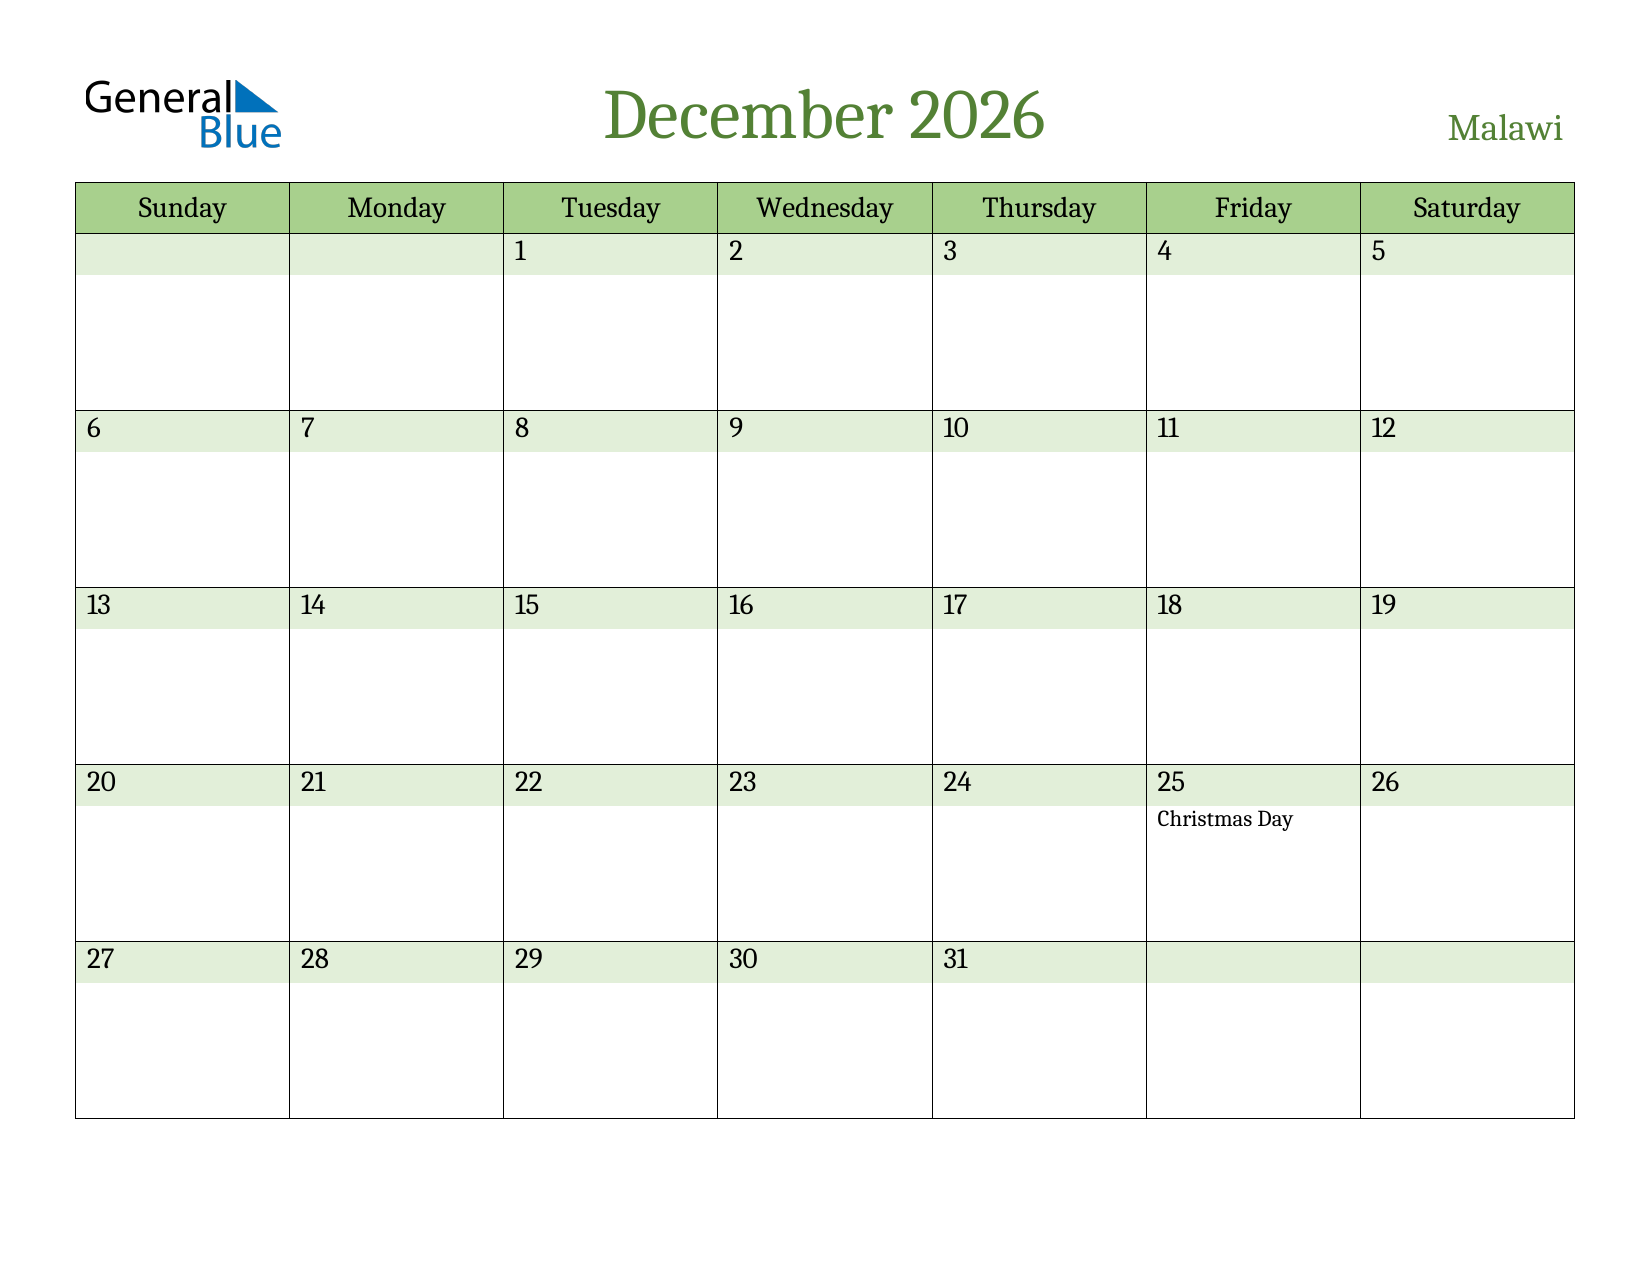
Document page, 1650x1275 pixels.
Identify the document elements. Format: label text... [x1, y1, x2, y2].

table_cell [76, 275, 289, 410]
table_cell 28 [290, 942, 503, 983]
table_cell [290, 629, 503, 764]
table_cell 27 [76, 942, 289, 983]
table_cell [290, 983, 503, 1118]
table_cell [290, 275, 503, 410]
table_header [76, 75, 503, 182]
table_cell Christmas Day [1147, 806, 1360, 941]
table_cell [1361, 452, 1574, 587]
table_cell [933, 629, 1146, 764]
table_cell [933, 275, 1146, 410]
table_cell 31 [933, 942, 1146, 983]
table_cell [504, 629, 717, 764]
table_cell 8 [504, 411, 717, 452]
table_cell [933, 983, 1146, 1118]
table_cell [76, 983, 289, 1118]
table_cell [718, 983, 932, 1118]
table_cell 18 [1147, 588, 1360, 629]
table_cell 9 [718, 411, 932, 452]
table_cell [504, 806, 717, 941]
table_cell 13 [76, 588, 289, 629]
table_cell Friday [1147, 183, 1360, 233]
table_cell [718, 452, 932, 587]
table_cell 20 [76, 765, 289, 806]
table_cell [1147, 275, 1360, 410]
table_cell 12 [1361, 411, 1574, 452]
table_cell 11 [1147, 411, 1360, 452]
table_cell [76, 806, 289, 941]
table_cell 10 [933, 411, 1146, 452]
table_cell 30 [718, 942, 932, 983]
table_cell [290, 806, 503, 941]
table_cell 26 [1361, 765, 1574, 806]
table_cell 19 [1361, 588, 1574, 629]
table_cell 23 [718, 765, 932, 806]
table_cell 7 [290, 411, 503, 452]
table_cell [76, 234, 289, 275]
table_cell Sunday [76, 183, 289, 233]
table_cell [1147, 983, 1360, 1118]
table_cell 29 [504, 942, 717, 983]
table_cell 1 [504, 234, 717, 275]
table_cell [76, 452, 289, 587]
table_cell 5 [1361, 234, 1574, 275]
table_cell [1361, 275, 1574, 410]
table_cell 25 [1147, 765, 1360, 806]
table_cell [290, 452, 503, 587]
table_cell 17 [933, 588, 1146, 629]
table_cell [718, 806, 932, 941]
table_cell Saturday [1361, 183, 1574, 233]
table_cell Thursday [933, 183, 1146, 233]
table_cell [933, 452, 1146, 587]
table_cell [1147, 452, 1360, 587]
table_cell [290, 234, 503, 275]
table_cell [504, 275, 717, 410]
table_cell 14 [290, 588, 503, 629]
table_header December 2026 [504, 75, 1146, 182]
table_cell 22 [504, 765, 717, 806]
table_cell 3 [933, 234, 1146, 275]
table_cell [1361, 983, 1574, 1118]
table_cell Monday [290, 183, 503, 233]
table_cell 4 [1147, 234, 1360, 275]
table_cell [933, 806, 1146, 941]
table_cell [1147, 942, 1360, 983]
table_cell Tuesday [504, 183, 717, 233]
table_cell [718, 629, 932, 764]
picture [86, 80, 281, 148]
table_header Malawi [1146, 75, 1574, 182]
table_cell 21 [290, 765, 503, 806]
table_cell [1361, 806, 1574, 941]
table_cell 6 [76, 411, 289, 452]
table_cell [1147, 629, 1360, 764]
table_cell [1361, 942, 1574, 983]
table_cell [718, 275, 932, 410]
table_cell [1361, 629, 1574, 764]
table_cell [76, 629, 289, 764]
table_cell 15 [504, 588, 717, 629]
table_cell 16 [718, 588, 932, 629]
table_cell [504, 452, 717, 587]
table_cell 24 [933, 765, 1146, 806]
table_cell [504, 983, 717, 1118]
table_cell Wednesday [718, 183, 932, 233]
table_cell 2 [718, 234, 932, 275]
